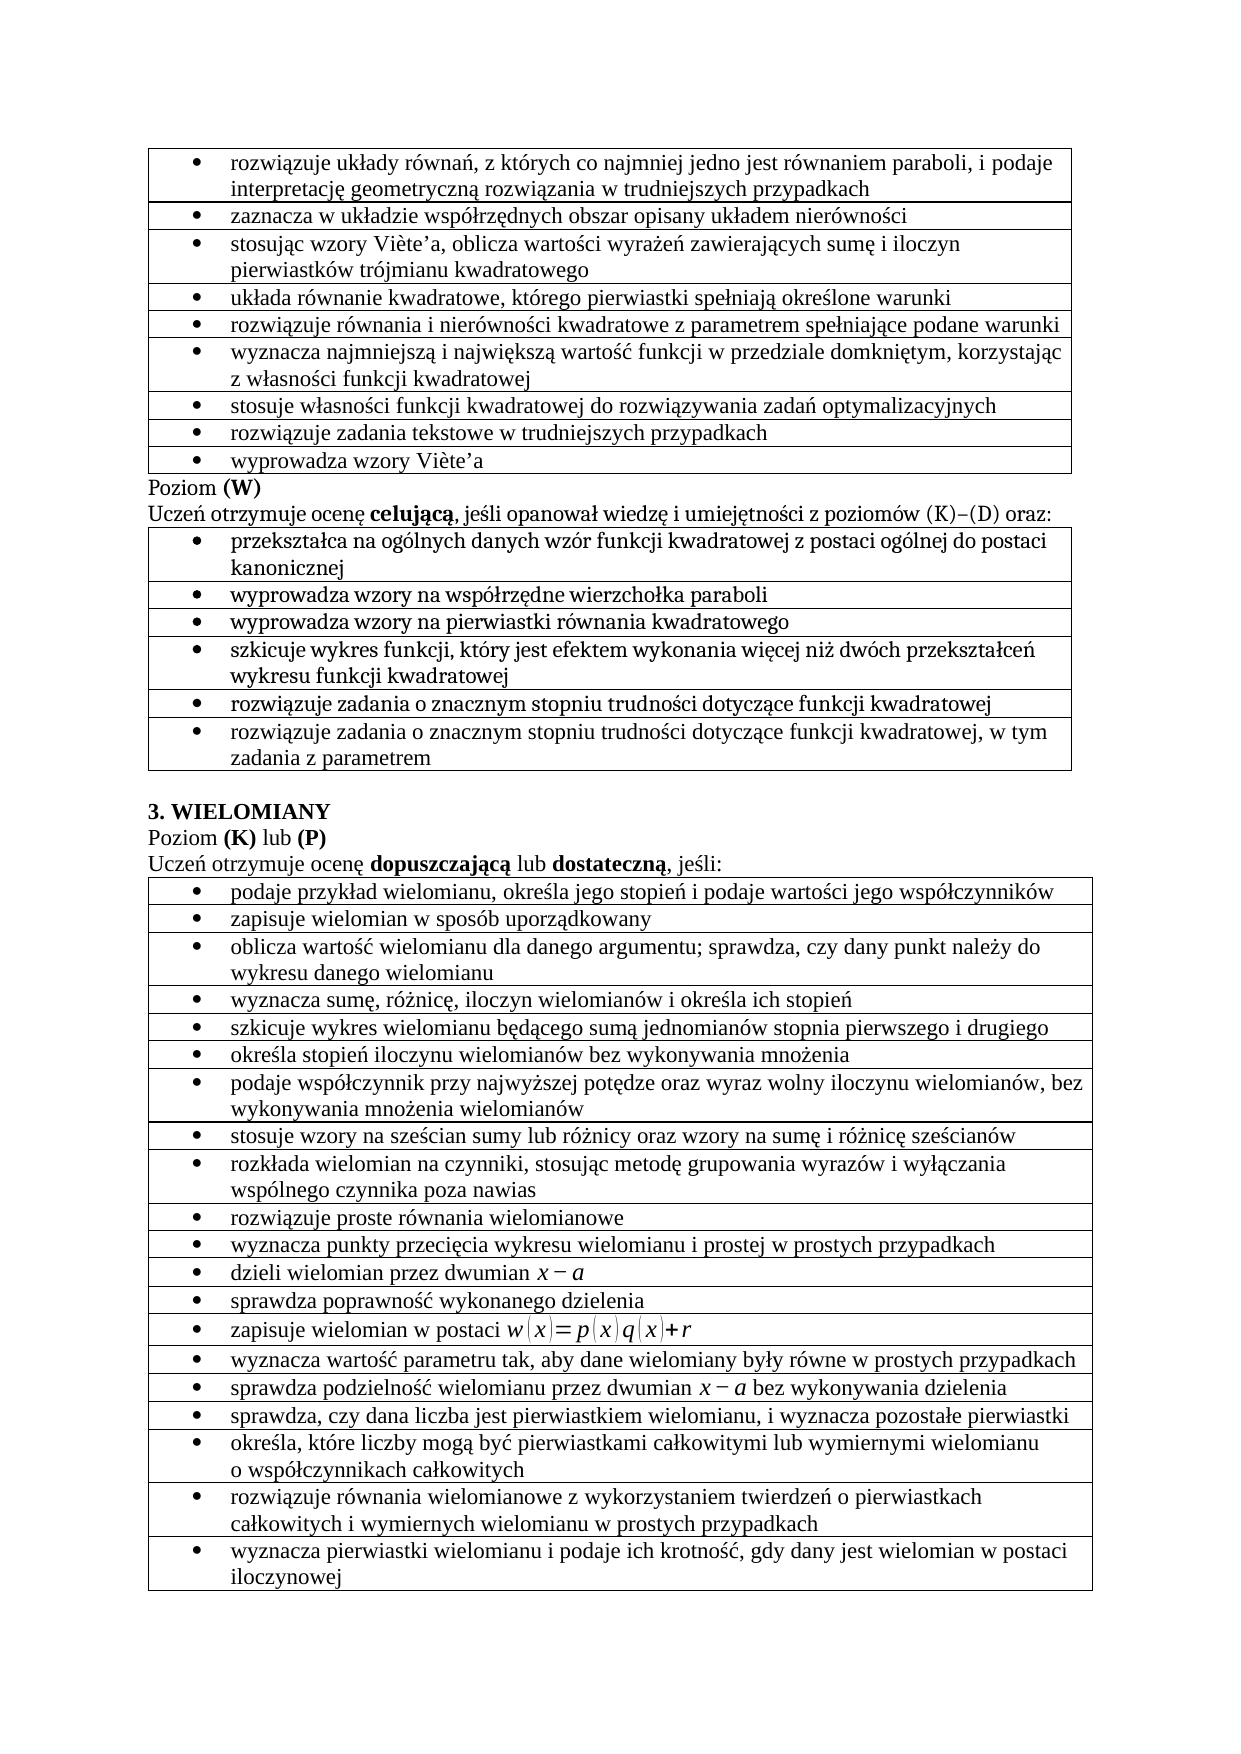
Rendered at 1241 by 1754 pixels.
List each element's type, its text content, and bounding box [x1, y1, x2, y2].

table_header podaje przykład wielomianu, określa jego stopień i podaje wartości jego współczynników [149, 878, 1092, 904]
table_cell podaje współczynnik przy najwyższej potędze oraz wyraz wolny iloczynu wielomianów, bez wykonywania mnożenia wielomianów [149, 1069, 1092, 1121]
table_cell wyprowadza wzory na współrzędne wierzchołka paraboli [149, 582, 1071, 608]
text Uczeń otrzymuje ocenę celującą, jeśli opanował wiedzę i umiejętności z poziomów (K)–(D) oraz: [148, 501, 1093, 527]
text Poziom (K) lub (P) [148, 824, 1093, 851]
table_cell rozwiązuje równania wielomianowe z wykorzystaniem twierdzeń o pierwiastkach całkowitych i wymiernych wielomianu w prostych przypadkach [149, 1483, 1092, 1536]
table_cell stosuje własności funkcji kwadratowej do rozwiązywania zadań optymalizacyjnych [149, 392, 1071, 418]
text 3. WIELOMIANY [148, 798, 1093, 824]
table_cell rozwiązuje proste równania wielomianowe [149, 1204, 1092, 1230]
table_cell szkicuje wykres funkcji, który jest efektem wykonania więcej niż dwóch przekształceń wykresu funkcji kwadratowej [149, 637, 1071, 689]
text Poziom (W) [148, 474, 1093, 501]
table_cell stosuje wzory na sześcian sumy lub różnicy oraz wzory na sumę i różnicę sześcianów [149, 1123, 1092, 1149]
table_cell wyznacza wartość parametru tak, aby dane wielomiany były równe w prostych przypadkach [149, 1346, 1092, 1372]
table_cell określa stopień iloczynu wielomianów bez wykonywania mnożenia [149, 1041, 1092, 1068]
table_cell oblicza wartość wielomianu dla danego argumentu; sprawdza, czy dany punkt należy do wykresu danego wielomianu [149, 933, 1092, 985]
table_cell układa równanie kwadratowe, którego pierwiastki spełniają określone warunki [149, 284, 1071, 310]
table_cell rozwiązuje zadania o znacznym stopniu trudności dotyczące funkcji kwadratowej [149, 690, 1071, 717]
text Uczeń otrzymuje ocenę dopuszczającą lub dostateczną, jeśli: [148, 851, 1093, 877]
table_cell sprawdza, czy dana liczba jest pierwiastkiem wielomianu, i wyznacza pozostałe pierwiastki [149, 1402, 1092, 1428]
table_cell wyprowadza wzory Viète’a [149, 447, 1071, 473]
table_cell wyznacza punkty przecięcia wykresu wielomianu i prostej w prostych przypadkach [149, 1231, 1092, 1257]
table_cell dzieli wielomian przez dwumian [149, 1258, 1092, 1286]
table_header przekształca na ogólnych danych wzór funkcji kwadratowej z postaci ogólnej do postaci kanonicznej [149, 528, 1071, 581]
table_cell rozwiązuje układy równań, z których co najmniej jedno jest równaniem paraboli, i podaje interpretację geometryczną rozwiązania w trudniejszych przypadkach [149, 149, 1071, 201]
table_cell sprawdza podzielność wielomianu przez dwumian bez wykonywania dzielenia [149, 1374, 1092, 1401]
table_cell wyprowadza wzory na pierwiastki równania kwadratowego [149, 609, 1071, 636]
table_cell zapisuje wielomian w postaci [149, 1314, 1092, 1345]
table_header rozwiązuje zadania o znacznym stopniu trudności dotyczące funkcji kwadratowej, w tym zadania z parametrem [149, 718, 1071, 770]
table_cell określa, które liczby mogą być pierwiastkami całkowitymi lub wymiernymi wielomianu o współczynnikach całkowitych [149, 1430, 1092, 1482]
table_cell szkicuje wykres wielomianu będącego sumą jednomianów stopnia pierwszego i drugiego [149, 1014, 1092, 1040]
table_cell wyznacza sumę, różnicę, iloczyn wielomianów i określa ich stopień [149, 986, 1092, 1013]
table_cell stosując wzory Viète’a, oblicza wartości wyrażeń zawierających sumę i iloczyn pierwiastków trójmianu kwadratowego [149, 230, 1071, 282]
table_cell wyznacza najmniejszą i największą wartość funkcji w przedziale domkniętym, korzystając z własności funkcji kwadratowej [149, 338, 1071, 391]
table_cell sprawdza poprawność wykonanego dzielenia [149, 1287, 1092, 1313]
table_cell wyznacza pierwiastki wielomianu i podaje ich krotność, gdy dany jest wielomian w postaci iloczynowej [149, 1537, 1092, 1590]
table_cell rozkłada wielomian na czynniki, stosując metodę grupowania wyrazów i wyłączania wspólnego czynnika poza nawias [149, 1150, 1092, 1202]
table_cell zaznacza w układzie współrzędnych obszar opisany układem nierówności [149, 203, 1071, 229]
table_cell rozwiązuje zadania tekstowe w trudniejszych przypadkach [149, 420, 1071, 446]
table_cell zapisuje wielomian w sposób uporządkowany [149, 905, 1092, 932]
table_cell rozwiązuje równania i nierówności kwadratowe z parametrem spełniające podane warunki [149, 311, 1071, 337]
